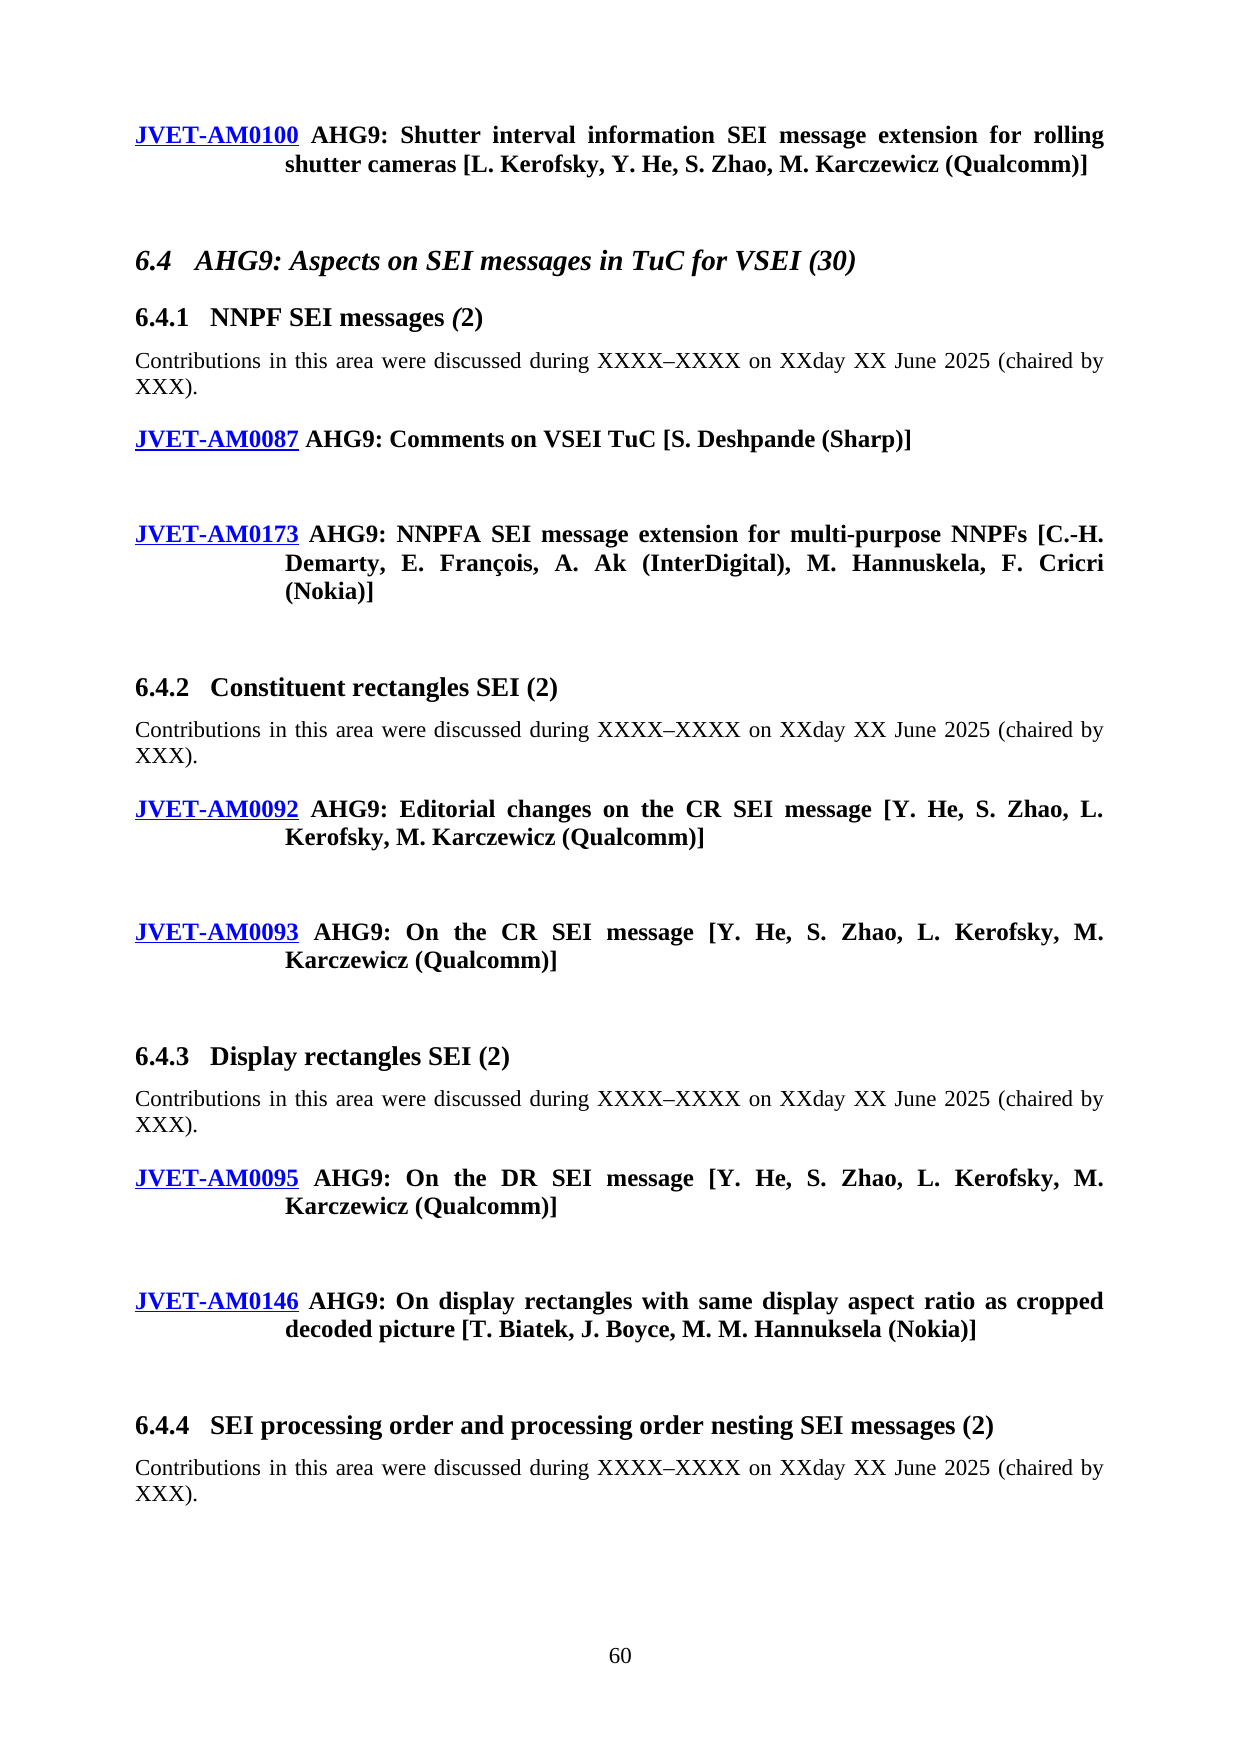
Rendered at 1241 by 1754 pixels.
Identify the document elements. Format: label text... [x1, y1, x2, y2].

subtitle SEI processing order and processing order nesting SEI messages (2) [135, 1409, 1105, 1440]
subtitle JVET-AM0100 AHG9: Shutter interval information SEI message extension for rolling shutter cameras [L. Kerofsky, Y. He, S. Zhao, M. Karczewicz (Qualcomm)] [135, 120, 1105, 177]
subtitle JVET-AM0093 AHG9: On the CR SEI message [Y. He, S. Zhao, L. Kerofsky, M. Karczewicz (Qualcomm)] [135, 917, 1105, 974]
subtitle Display rectangles SEI (2) [135, 1040, 1105, 1071]
subtitle JVET-AM0095 AHG9: On the DR SEI message [Y. He, S. Zhao, L. Kerofsky, M. Karczewicz (Qualcomm)] [135, 1163, 1105, 1220]
text Contributions in this area were discussed during XXXX–XXXX on XXday XX June 2025 (chaired by XXX). [135, 347, 1105, 399]
text Contributions in this area were discussed during XXXX–XXXX on XXday XX June 2025 (chaired by XXX). [135, 1454, 1105, 1507]
subtitle AHG9: Aspects on SEI messages in TuC for VSEI (30) [135, 243, 1105, 277]
subtitle JVET-AM0092 AHG9: Editorial changes on the CR SEI message [Y. He, S. Zhao, L. Kerofsky, M. Karczewicz (Qualcomm)] [135, 794, 1105, 851]
subtitle JVET-AM0087 AHG9: Comments on VSEI TuC [S. Deshpande (Sharp)] [135, 424, 1105, 453]
subtitle JVET-AM0146 AHG9: On display rectangles with same display aspect ratio as cropped decoded picture [T. Biatek, J. Boyce, M. M. Hannuksela (Nokia)] [135, 1286, 1105, 1343]
text Contributions in this area were discussed during XXXX–XXXX on XXday XX June 2025 (chaired by XXX). [135, 1085, 1105, 1138]
subtitle JVET-AM0173 AHG9: NNPFA SEI message extension for multi-purpose NNPFs [C.-H. Demarty, E. François, A. Ak (InterDigital), M. Hannuskela, F. Cricri (Nokia)] [135, 519, 1105, 605]
subtitle NNPF SEI messages (2) [135, 302, 1105, 333]
subtitle Constituent rectangles SEI (2) [135, 671, 1105, 702]
text Contributions in this area were discussed during XXXX–XXXX on XXday XX June 2025 (chaired by XXX). [135, 716, 1105, 769]
